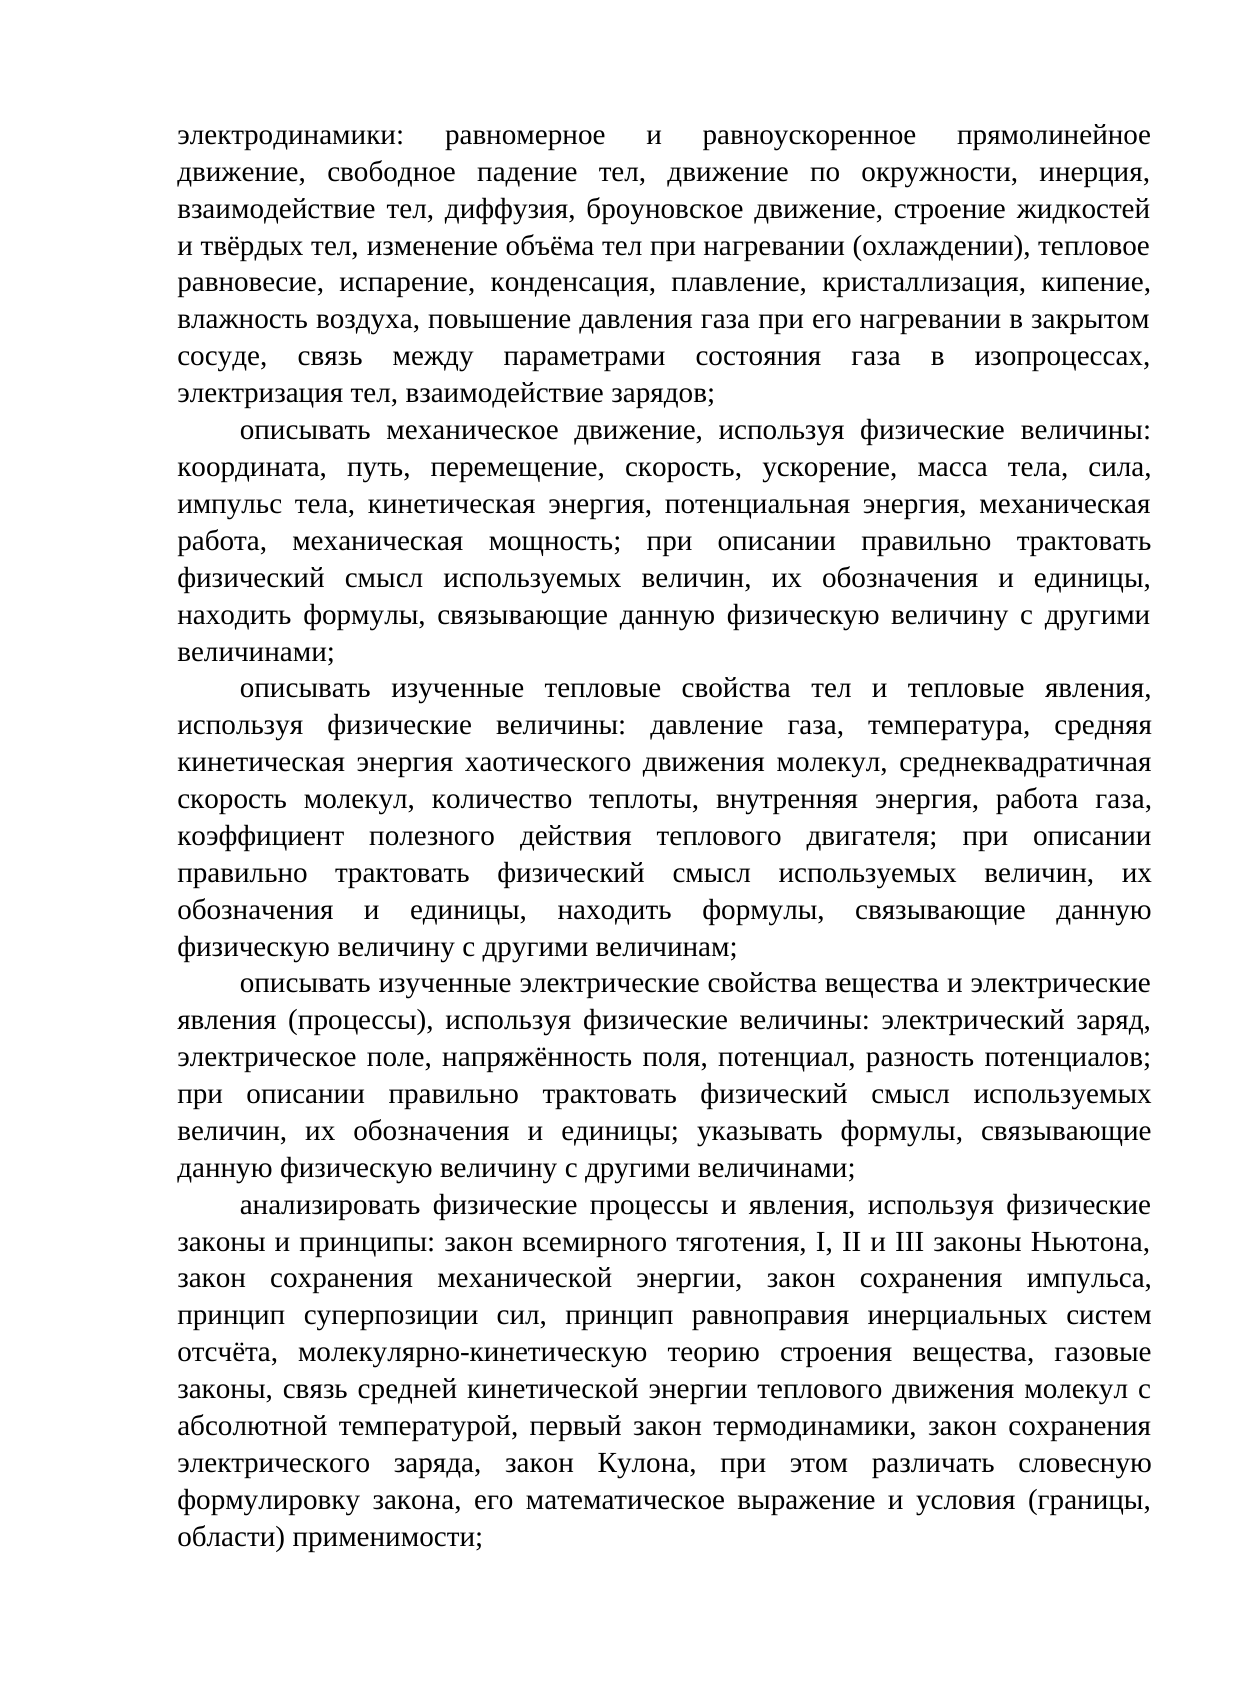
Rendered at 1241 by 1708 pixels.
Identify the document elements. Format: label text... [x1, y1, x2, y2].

text электродинамики: равномерное и равноускоренное прямолинейное движение, свободное падение тел, движение по окружности, инерция, взаимодействие тел, диффузия, броуновское движение, строение жидкостей и твёрдых тел, изменение объёма тел при нагревании (охлаждении), тепловое равновесие, испарение, конденсация, плавление, кристаллизация, кипение, влажность воздуха, повышение давления газа при его нагревании в закрытом сосуде, связь между параметрами состояния газа в изопроцессах, электризация тел, взаимодействие зарядов; [177, 117, 1151, 409]
text описывать механическое движение, используя физические величины: координата, путь, перемещение, скорость, ускорение, масса тела, сила, импульс тела, кинетическая энергия, потенциальная энергия, механическая работа, механическая мощность; при описании правильно трактовать физический смысл используемых величин, их обозначения и единицы, находить формулы, связывающие данную физическую величину с другими величинами; [177, 412, 1151, 667]
text анализировать физические процессы и явления, используя физические законы и принципы: закон всемирного тяготения, I, II и III законы Ньютона, закон сохранения механической энергии, закон сохранения импульса, принцип суперпозиции сил, принцип равноправия инерциальных систем отсчёта, молекулярно-кинетическую теорию строения вещества, газовые законы, связь средней кинетической энергии теплового движения молекул с абсолютной температурой, первый закон термодинамики, закон сохранения электрического заряда, закон Кулона, при этом различать словесную формулировку закона, его математическое выражение и условия (границы, области) применимости; [177, 1187, 1152, 1552]
text описывать изученные тепловые свойства тел и тепловые явления, используя физические величины: давление газа, температура, средняя кинетическая энергия хаотического движения молекул, среднеквадратичная скорость молекул, количество теплоты, внутренняя энергия, работа газа, коэффициент полезного действия теплового двигателя; при описании правильно трактовать физический смысл используемых величин, их обозначения и единицы, находить формулы, связывающие данную физическую величину с другими величинам; [177, 671, 1152, 962]
text описывать изученные электрические свойства вещества и электрические явления (процессы), используя физические величины: электрический заряд, электрическое поле, напряжённость поля, потенциал, разность потенциалов; при описании правильно трактовать физический смысл используемых величин, их обозначения и единицы; указывать формулы, связывающие данную физическую величину с другими величинами; [177, 966, 1152, 1183]
